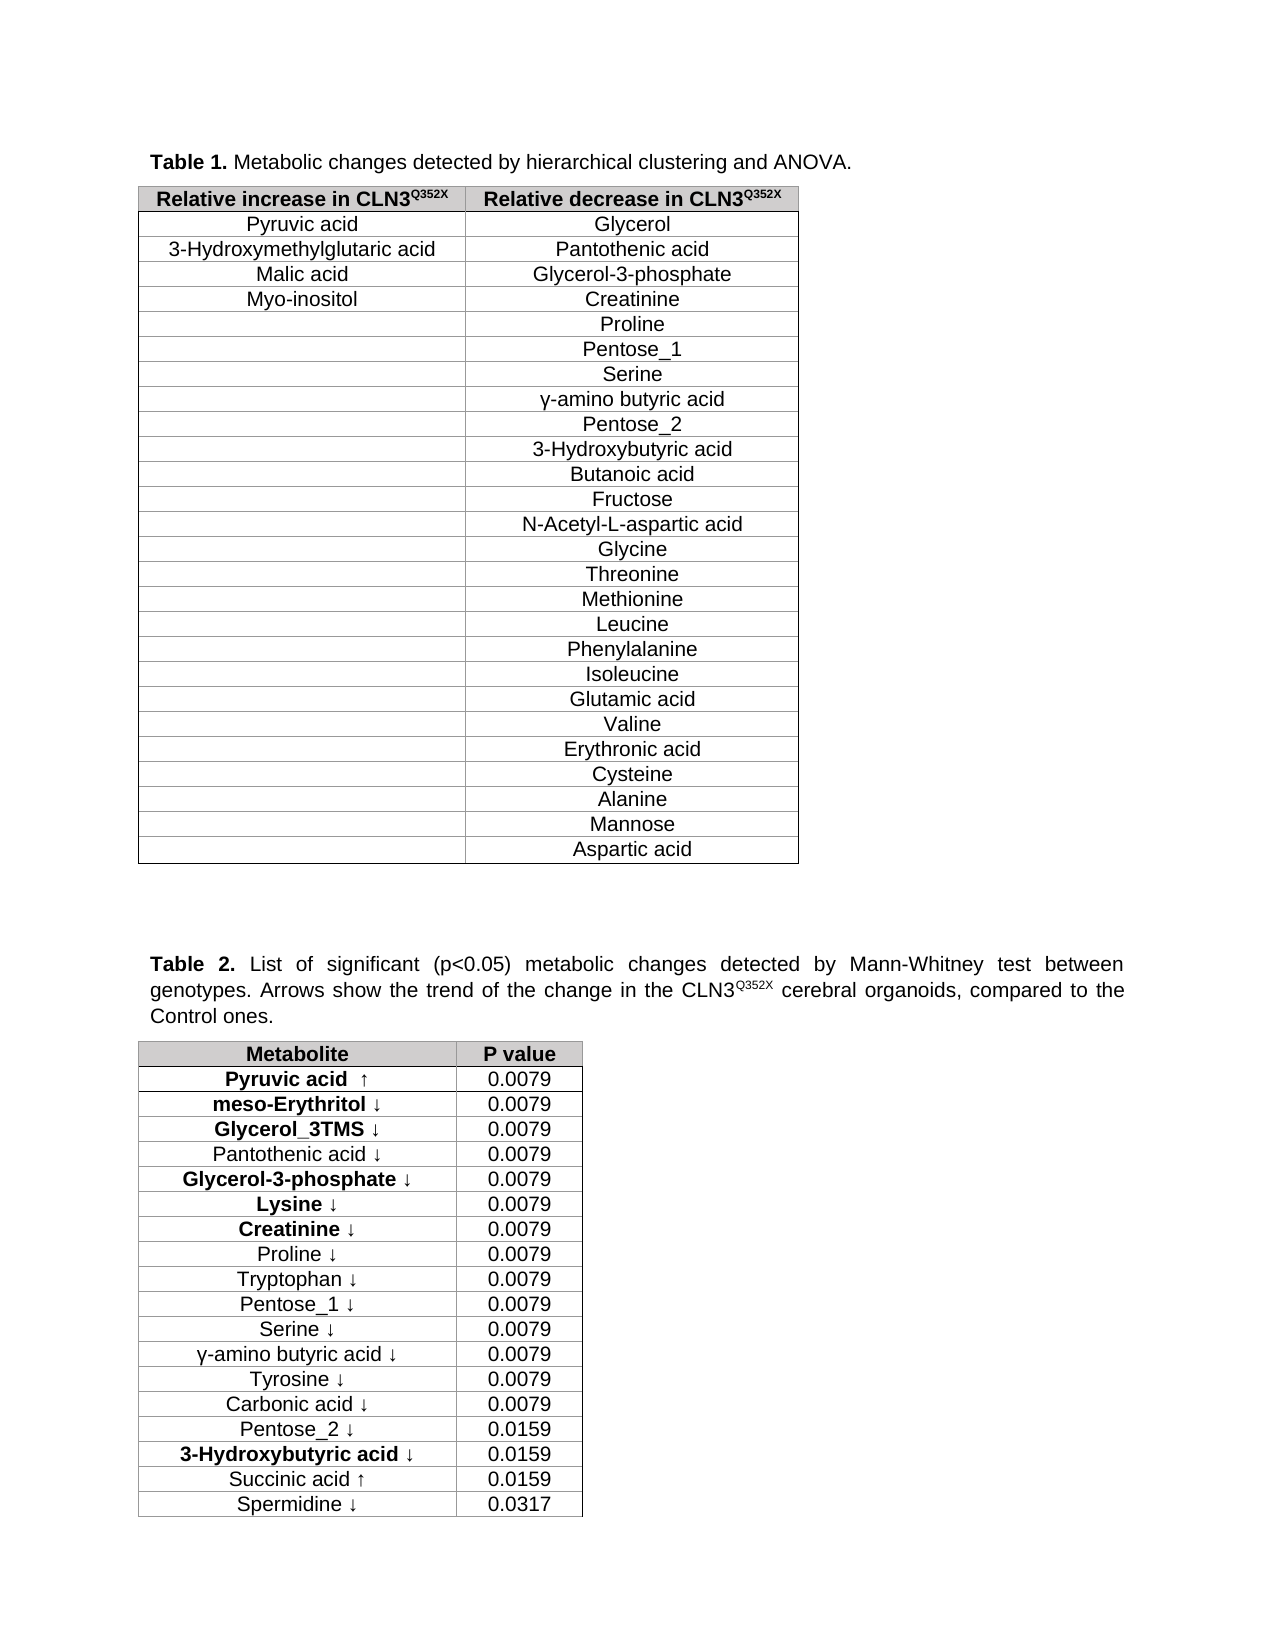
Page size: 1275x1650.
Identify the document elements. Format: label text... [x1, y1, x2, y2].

table_cell Spermidine ↓ [139, 1492, 456, 1516]
table_cell Proline ↓ [139, 1242, 456, 1266]
table_cell 0.0159 [457, 1417, 582, 1441]
table_cell 0.0159 [457, 1467, 582, 1491]
table_cell Methionine [466, 587, 798, 611]
table_cell Lysine ↓ [139, 1192, 456, 1216]
table_cell Threonine [466, 562, 798, 586]
table_cell Pentose_2 [466, 412, 798, 436]
table_cell Leucine [466, 612, 798, 636]
text Table 1. Metabolic changes detected by hierarchical clustering and ANOVA. [150, 150, 1125, 174]
table_cell Pyruvic acid [139, 212, 465, 236]
table_cell Glycine [466, 537, 798, 561]
table_cell Glycerol-3-phosphate [466, 262, 798, 286]
table_cell meso-Erythritol ↓ [139, 1092, 456, 1116]
table_header Relative decrease in CLN3Q352X [466, 187, 798, 211]
table_cell Fructose [466, 487, 798, 511]
table_cell Aspartic acid [466, 837, 798, 863]
table_cell Pantothenic acid ↓ [139, 1142, 456, 1166]
table_cell [139, 612, 465, 636]
table_cell Phenylalanine [466, 637, 798, 661]
table_cell [139, 762, 465, 786]
table_cell [139, 312, 465, 336]
table_cell Proline [466, 312, 798, 336]
table_cell Valine [466, 712, 798, 736]
table_cell Alanine [466, 787, 798, 811]
table_header Metabolite [139, 1042, 456, 1066]
table_cell Glutamic acid [466, 687, 798, 711]
table_cell 3-Hydroxybutyric acid ↓ [139, 1442, 456, 1466]
table_cell Pentose_1 [466, 337, 798, 361]
table_header Relative increase in CLN3Q352X [139, 187, 465, 211]
table_cell [139, 662, 465, 686]
table_cell Myo-inositol [139, 287, 465, 311]
table_cell Creatinine [466, 287, 798, 311]
table_cell Tyrosine ↓ [139, 1367, 456, 1391]
table_cell Malic acid [139, 262, 465, 286]
table_cell [139, 412, 465, 436]
table_cell N-Acetyl-L-aspartic acid [466, 512, 798, 536]
table_cell 0.0079 [457, 1117, 582, 1141]
table_cell Pentose_1 ↓ [139, 1292, 456, 1316]
table_cell [139, 337, 465, 361]
table_cell Tryptophan ↓ [139, 1267, 456, 1291]
text Table 2. List of significant (p<0.05) metabolic changes detected by Mann-Whitney test between genotypes. Arrows show the trend of the change in the CLN3Q352X cerebral organoids, compared to the Control ones. [150, 952, 1125, 1028]
table_cell Creatinine ↓ [139, 1217, 456, 1241]
table_cell [139, 387, 465, 411]
table_cell 0.0079 [457, 1217, 582, 1241]
table_cell [139, 437, 465, 461]
table_cell 0.0079 [457, 1317, 582, 1341]
table_cell 0.0079 [457, 1292, 582, 1316]
table_cell γ-amino butyric acid ↓ [139, 1342, 456, 1366]
table_cell 3-Hydroxybutyric acid [466, 437, 798, 461]
table_cell 0.0159 [457, 1442, 582, 1466]
table_cell [139, 812, 465, 836]
table_cell [139, 487, 465, 511]
table_cell Serine [466, 362, 798, 386]
table_cell [139, 462, 465, 486]
table_cell Butanoic acid [466, 462, 798, 486]
table_cell 0.0079 [457, 1267, 582, 1291]
table_cell γ-amino butyric acid [466, 387, 798, 411]
table_cell 0.0079 [457, 1067, 582, 1091]
table_cell 0.0079 [457, 1392, 582, 1416]
table_cell [139, 537, 465, 561]
table_cell Erythronic acid [466, 737, 798, 761]
table_cell [139, 637, 465, 661]
table_cell Pentose_2 ↓ [139, 1417, 456, 1441]
table_cell Serine ↓ [139, 1317, 456, 1341]
table_cell Mannose [466, 812, 798, 836]
table_cell Pantothenic acid [466, 237, 798, 261]
table_cell [139, 787, 465, 811]
table_cell 0.0079 [457, 1167, 582, 1191]
table_cell [139, 587, 465, 611]
table_cell 0.0079 [457, 1242, 582, 1266]
table_cell [139, 512, 465, 536]
table_cell [139, 837, 465, 863]
table_cell [139, 562, 465, 586]
table_cell 0.0079 [457, 1092, 582, 1116]
table_cell 0.0079 [457, 1192, 582, 1216]
table_cell 0.0079 [457, 1367, 582, 1391]
table_cell [139, 712, 465, 736]
table_cell Carbonic acid ↓ [139, 1392, 456, 1416]
table_cell Pyruvic acid ↑ [139, 1067, 456, 1091]
table_cell Glycerol [466, 212, 798, 236]
table_cell Glycerol_3TMS ↓ [139, 1117, 456, 1141]
table_cell 0.0317 [457, 1492, 582, 1516]
table_cell Glycerol-3-phosphate ↓ [139, 1167, 456, 1191]
table_cell 0.0079 [457, 1142, 582, 1166]
table_cell [139, 687, 465, 711]
table_cell Succinic acid ↑ [139, 1467, 456, 1491]
table_cell [139, 362, 465, 386]
table_cell 0.0079 [457, 1342, 582, 1366]
table_cell Cysteine [466, 762, 798, 786]
table_cell [139, 737, 465, 761]
table_cell Isoleucine [466, 662, 798, 686]
table_header P value [457, 1042, 582, 1066]
table_cell 3-Hydroxymethylglutaric acid [139, 237, 465, 261]
